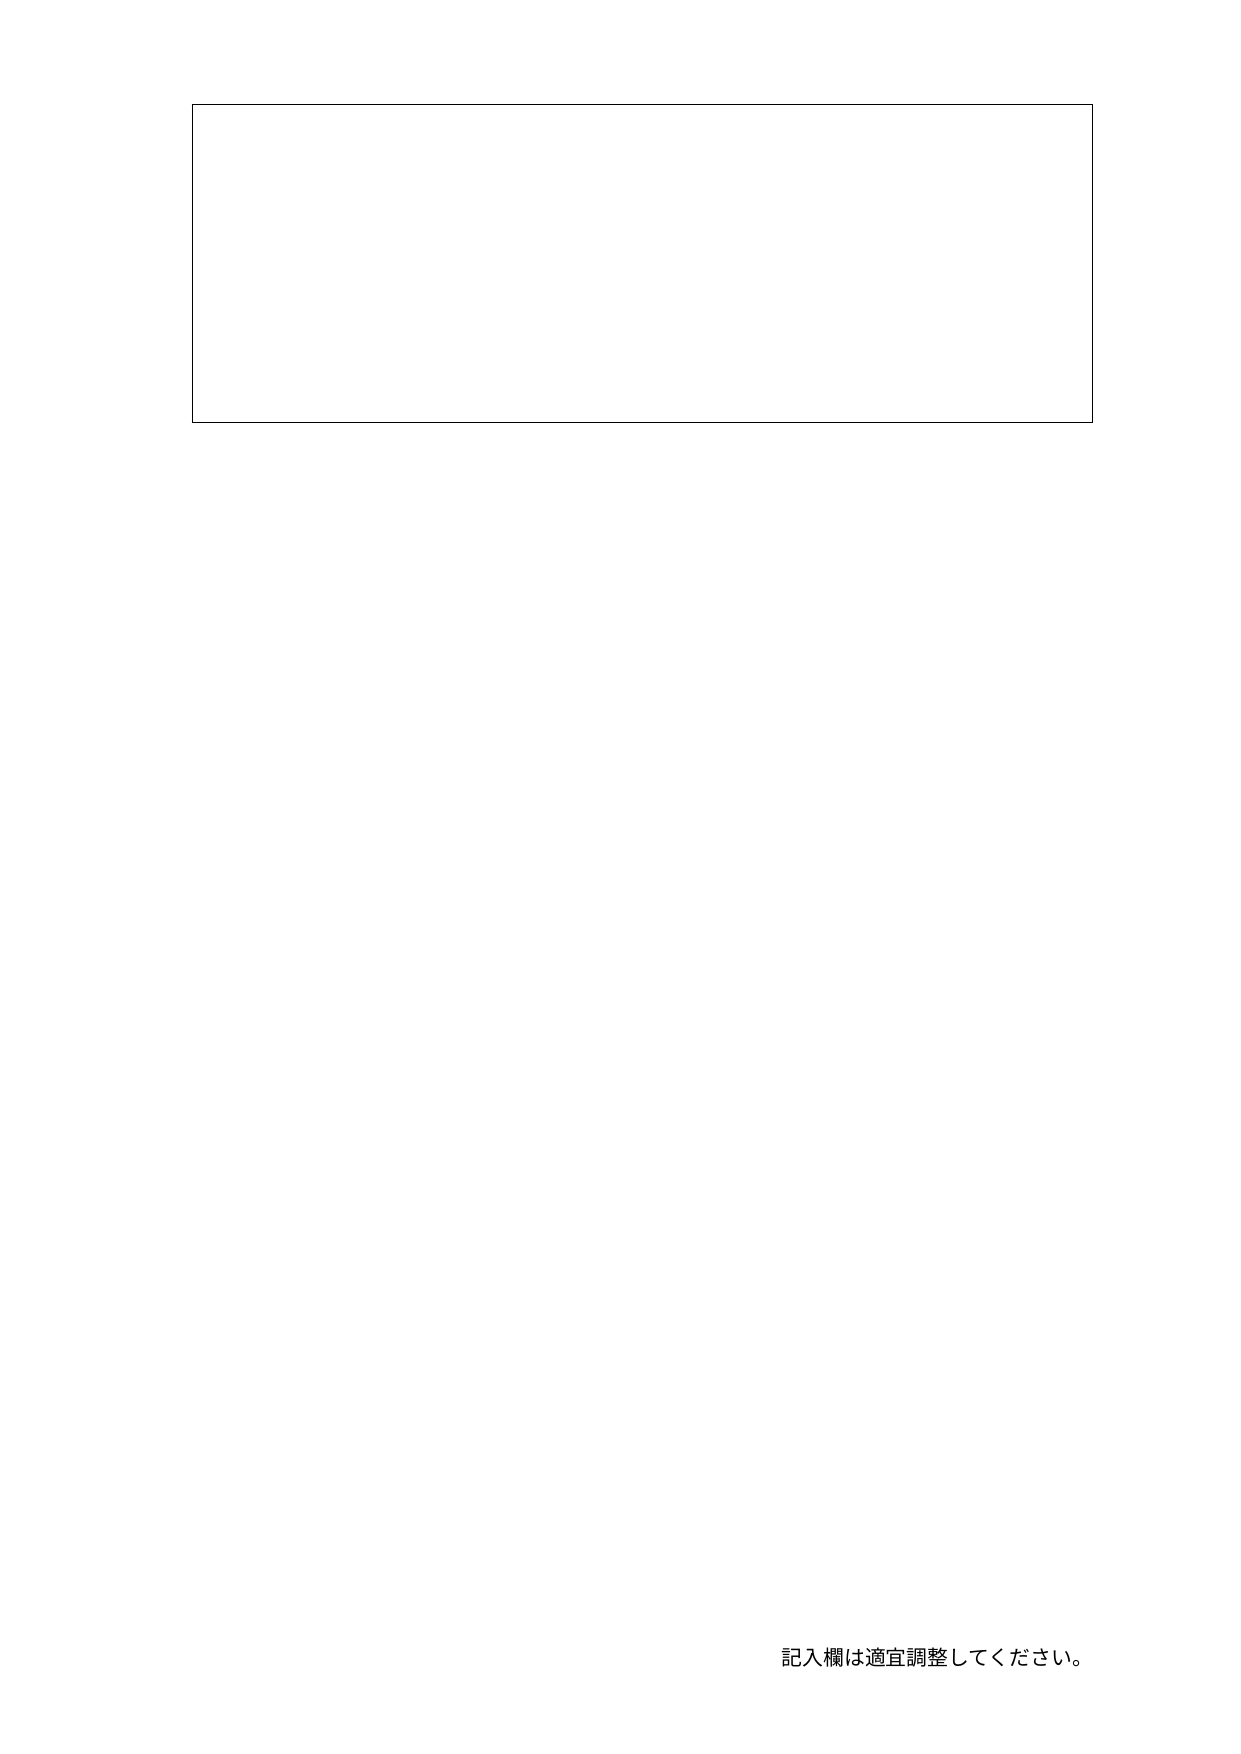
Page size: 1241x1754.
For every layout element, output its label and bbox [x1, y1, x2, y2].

table_header [193, 105, 1092, 422]
